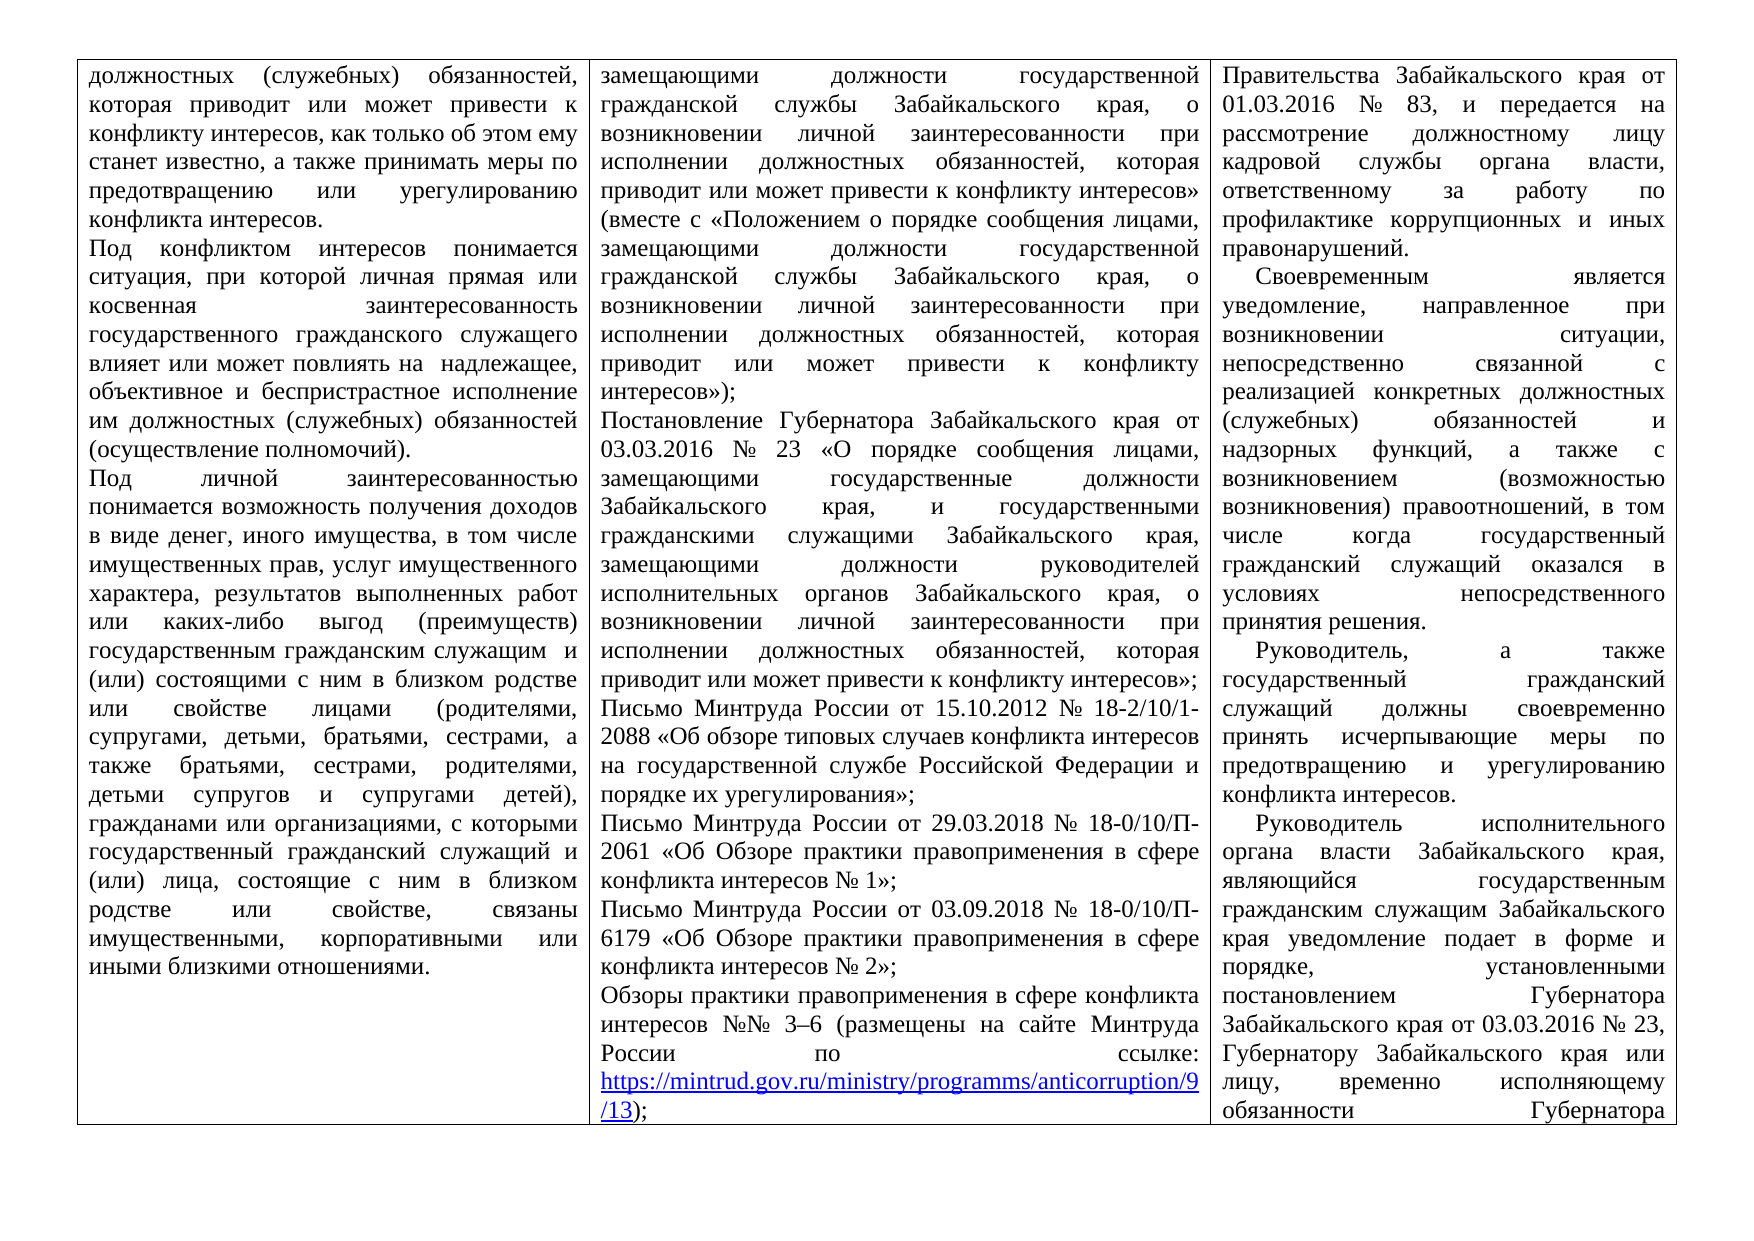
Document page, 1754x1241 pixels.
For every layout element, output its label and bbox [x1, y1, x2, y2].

table_cell [78, 60, 589, 1124]
table_cell [1211, 60, 1676, 1124]
table_cell [590, 60, 1210, 1124]
